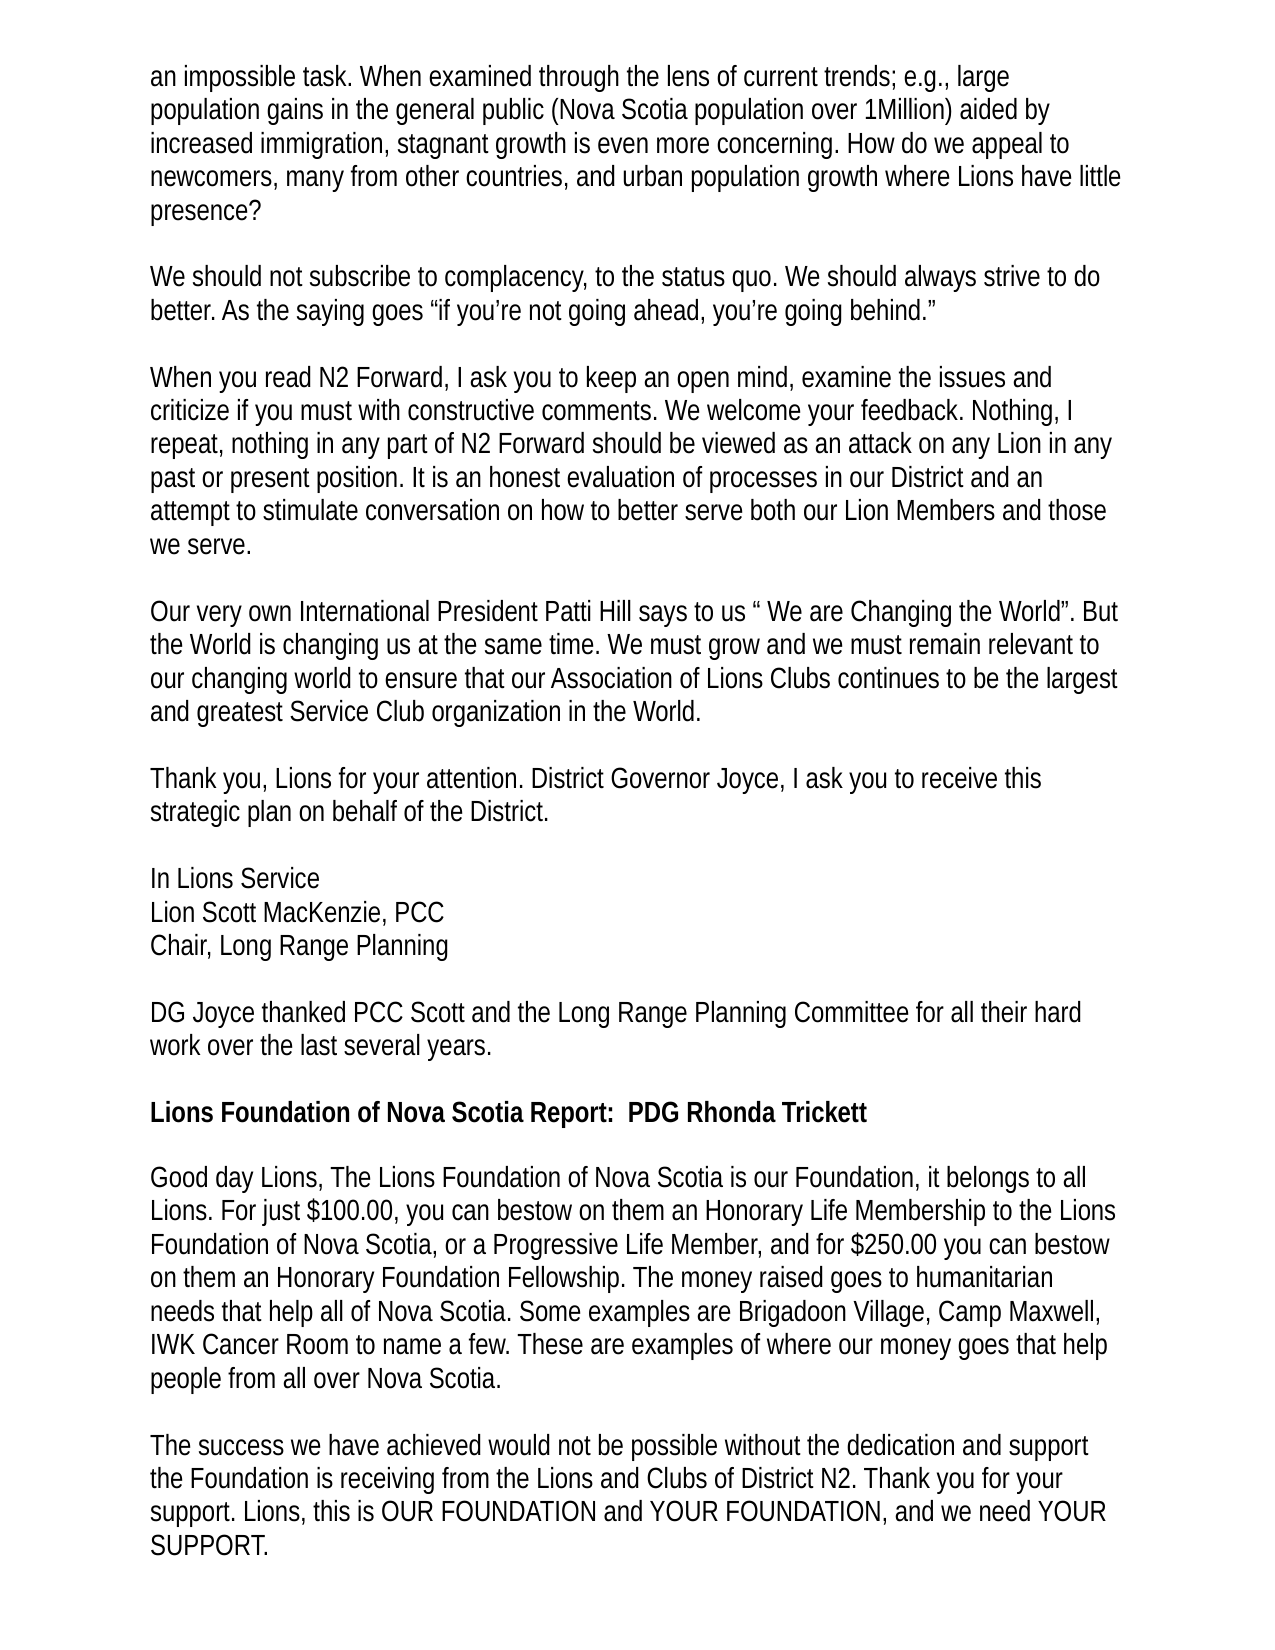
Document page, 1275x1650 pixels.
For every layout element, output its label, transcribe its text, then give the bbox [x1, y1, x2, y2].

text Thank you, Lions for your attention. District Governor Joyce, I ask you to receive this strategic plan on behalf of the District. [150, 761, 1125, 828]
text our changing world to ensure that our Association of Lions Clubs continues to be the largest [150, 661, 1125, 694]
text the World is changing us at the same time. We must grow and we must remain relevant to [150, 627, 1125, 661]
text Lions Foundation of Nova Scotia Report: PDG Rhonda Trickett [150, 1095, 1125, 1129]
text When you read N2 Forward, I ask you to keep an open mind, examine the issues and criticize if you must with constructive comments. We welcome your feedback. Nothing, I repeat, nothing in any part of N2 Forward should be viewed as an attack on any Lion in any past or present position. It is an honest evaluation of processes in our District and an attempt to stimulate conversation on how to better serve both our Lion Members and those we serve. [150, 360, 1125, 560]
text In Lions Service [150, 861, 1125, 895]
text Chair, Long Range Planning [150, 928, 1125, 962]
text Our very own International President Patti Hill says to us “ We are Changing the World”. But [150, 594, 1125, 627]
text The success we have achieved would not be possible without the dedication and support the Foundation is receiving from the Lions and Clubs of District N2. Thank you for your support. Lions, this is OUR FOUNDATION and YOUR FOUNDATION, and we need YOUR SUPPORT. [150, 1428, 1125, 1561]
text Lion Scott MacKenzie, PCC [150, 895, 1125, 928]
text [150, 59, 1125, 226]
text DG Joyce thanked PCC Scott and the Long Range Planning Committee for all their hard work over the last several years. [150, 995, 1125, 1062]
text and greatest Service Club organization in the World. [150, 694, 1125, 728]
text We should not subscribe to complacency, to the status quo. We should always strive to do better. As the saying goes “if you’re not going ahead, you’re going behind.” [150, 259, 1125, 326]
text Good day Lions, The Lions Foundation of Nova Scotia is our Foundation, it belongs to all Lions. For just $100.00, you can bestow on them an Honorary Life Membership to the Lions Foundation of Nova Scotia, or a Progressive Life Member, and for $250.00 you can bestow on them an Honorary Foundation Fellowship. The money raised goes to humanitarian needs that help all of Nova Scotia. Some examples are Brigadoon Village, Camp Maxwell, IWK Cancer Room to name a few. These are examples of where our money goes that help people from all over Nova Scotia. [150, 1160, 1125, 1394]
